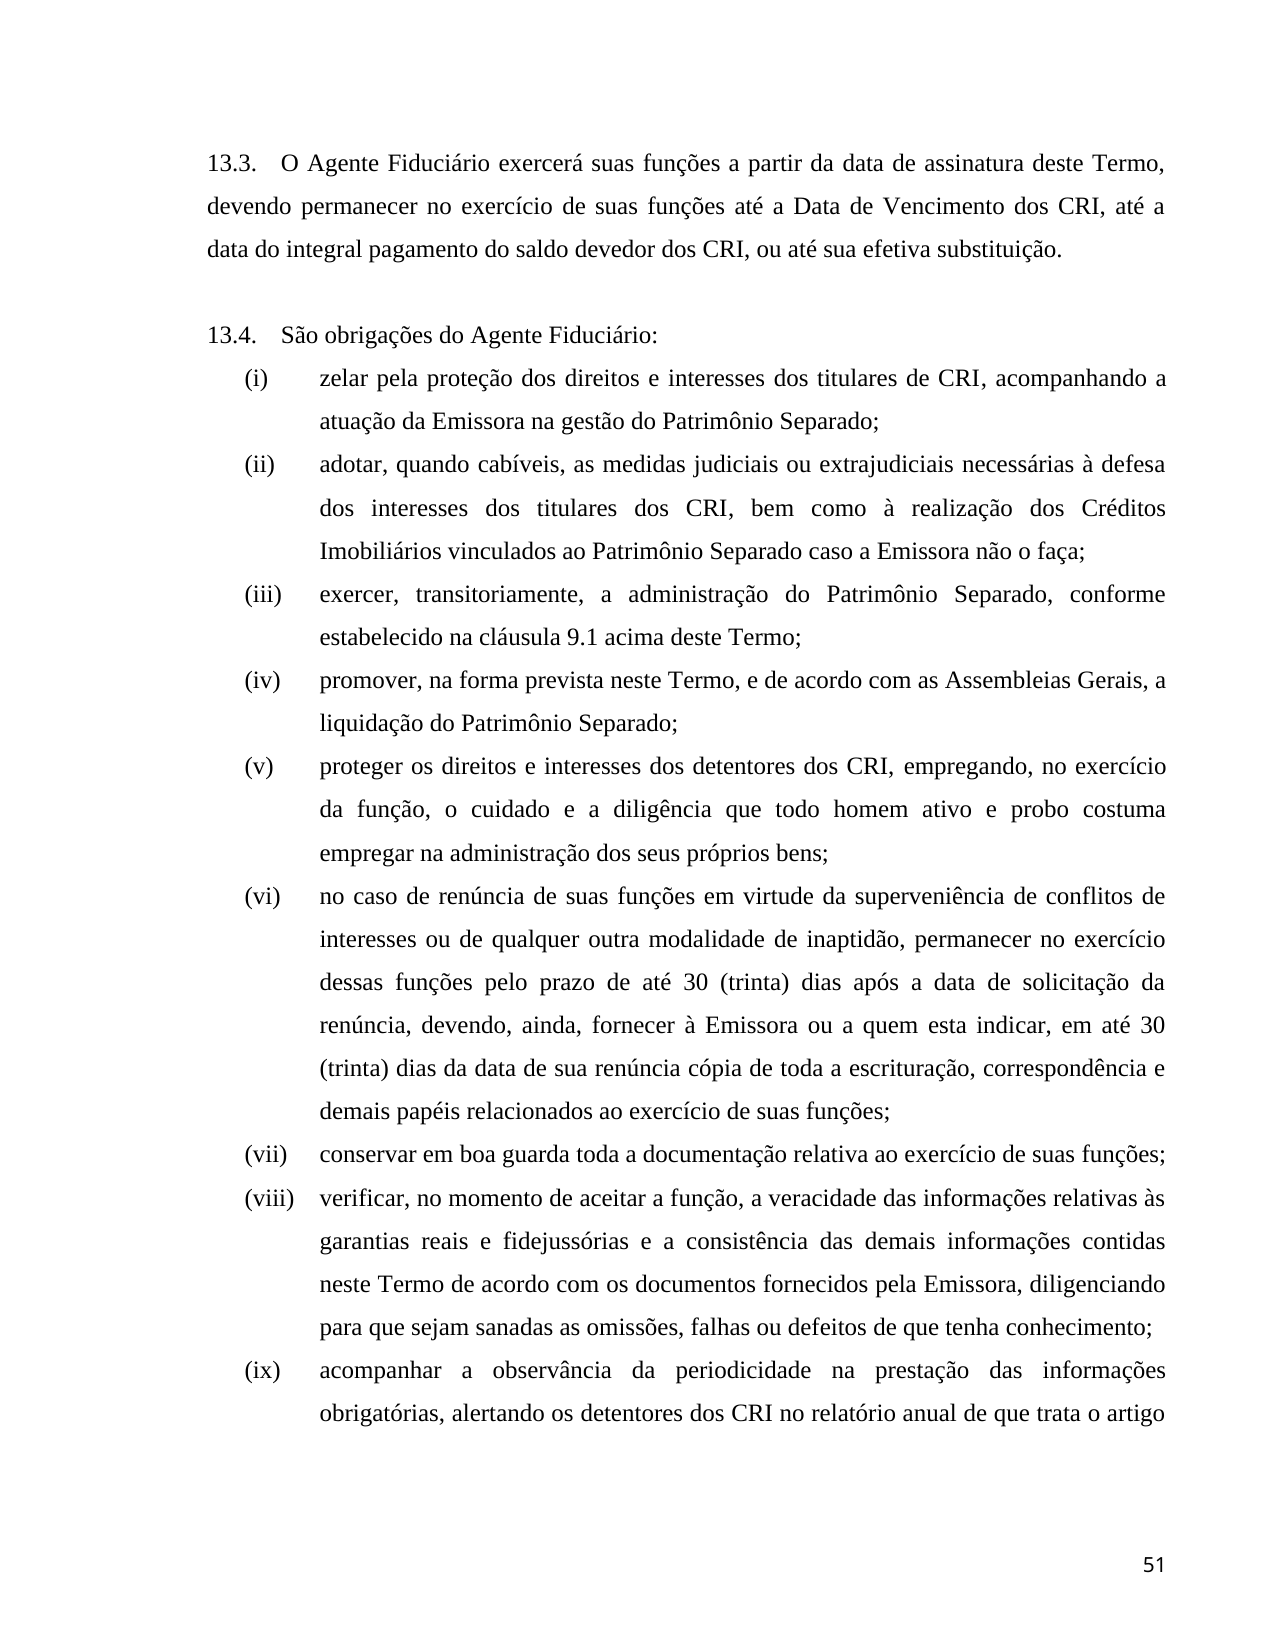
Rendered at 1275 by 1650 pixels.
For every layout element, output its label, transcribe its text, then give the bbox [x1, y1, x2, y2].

text 13.3. O Agente Fiduciário exercerá suas funções a partir da data de assinatura deste Termo, devendo permanecer no exercício de suas funções até a Data de Vencimento dos CRI, até a data do integral pagamento do saldo devedor dos CRI, ou até sua efetiva substituição. [207, 148, 1167, 263]
list verificar, no momento de aceitar a função, a veracidade das informações relativas às garantias reais e fidejussórias e a consistência das demais informações contidas neste Termo de acordo com os documentos fornecidos pela Emissora, diligenciando para que sejam sanadas as omissões, falhas ou defeitos de que tenha conhecimento; [244, 1183, 1167, 1341]
list promover, na forma prevista neste Termo, e de acordo com as Assembleias Gerais, a liquidação do Patrimônio Separado; [244, 665, 1167, 737]
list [244, 1355, 1167, 1427]
list exercer, transitoriamente, a administração do Patrimônio Separado, conforme estabelecido na cláusula 9.1 acima deste Termo; [244, 579, 1167, 651]
list proteger os direitos e interesses dos detentores dos CRI, empregando, no exercício da função, o cuidado e a diligência que todo homem ativo e probo costuma empregar na administração dos seus próprios bens; [244, 751, 1167, 866]
list adotar, quando cabíveis, as medidas judiciais ou extrajudiciais necessárias à defesa dos interesses dos titulares dos CRI, bem como à realização dos Créditos Imobiliários vinculados ao Patrimônio Separado caso a Emissora não o faça; [244, 449, 1167, 564]
text 13.4. São obrigações do Agente Fiduciário: [207, 320, 1167, 349]
list conservar em boa guarda toda a documentação relativa ao exercício de suas funções; [244, 1139, 1167, 1168]
list no caso de renúncia de suas funções em virtude da superveniência de conflitos de interesses ou de qualquer outra modalidade de inaptidão, permanecer no exercício dessas funções pelo prazo de até 30 (trinta) dias após a data de solicitação da renúncia, devendo, ainda, fornecer à Emissora ou a quem esta indicar, em até 30 (trinta) dias da data de sua renúncia cópia de toda a escrituração, correspondência e demais papéis relacionados ao exercício de suas funções; [244, 881, 1167, 1125]
list zelar pela proteção dos direitos e interesses dos titulares de CRI, acompanhando a atuação da Emissora na gestão do Patrimônio Separado; [244, 363, 1167, 435]
